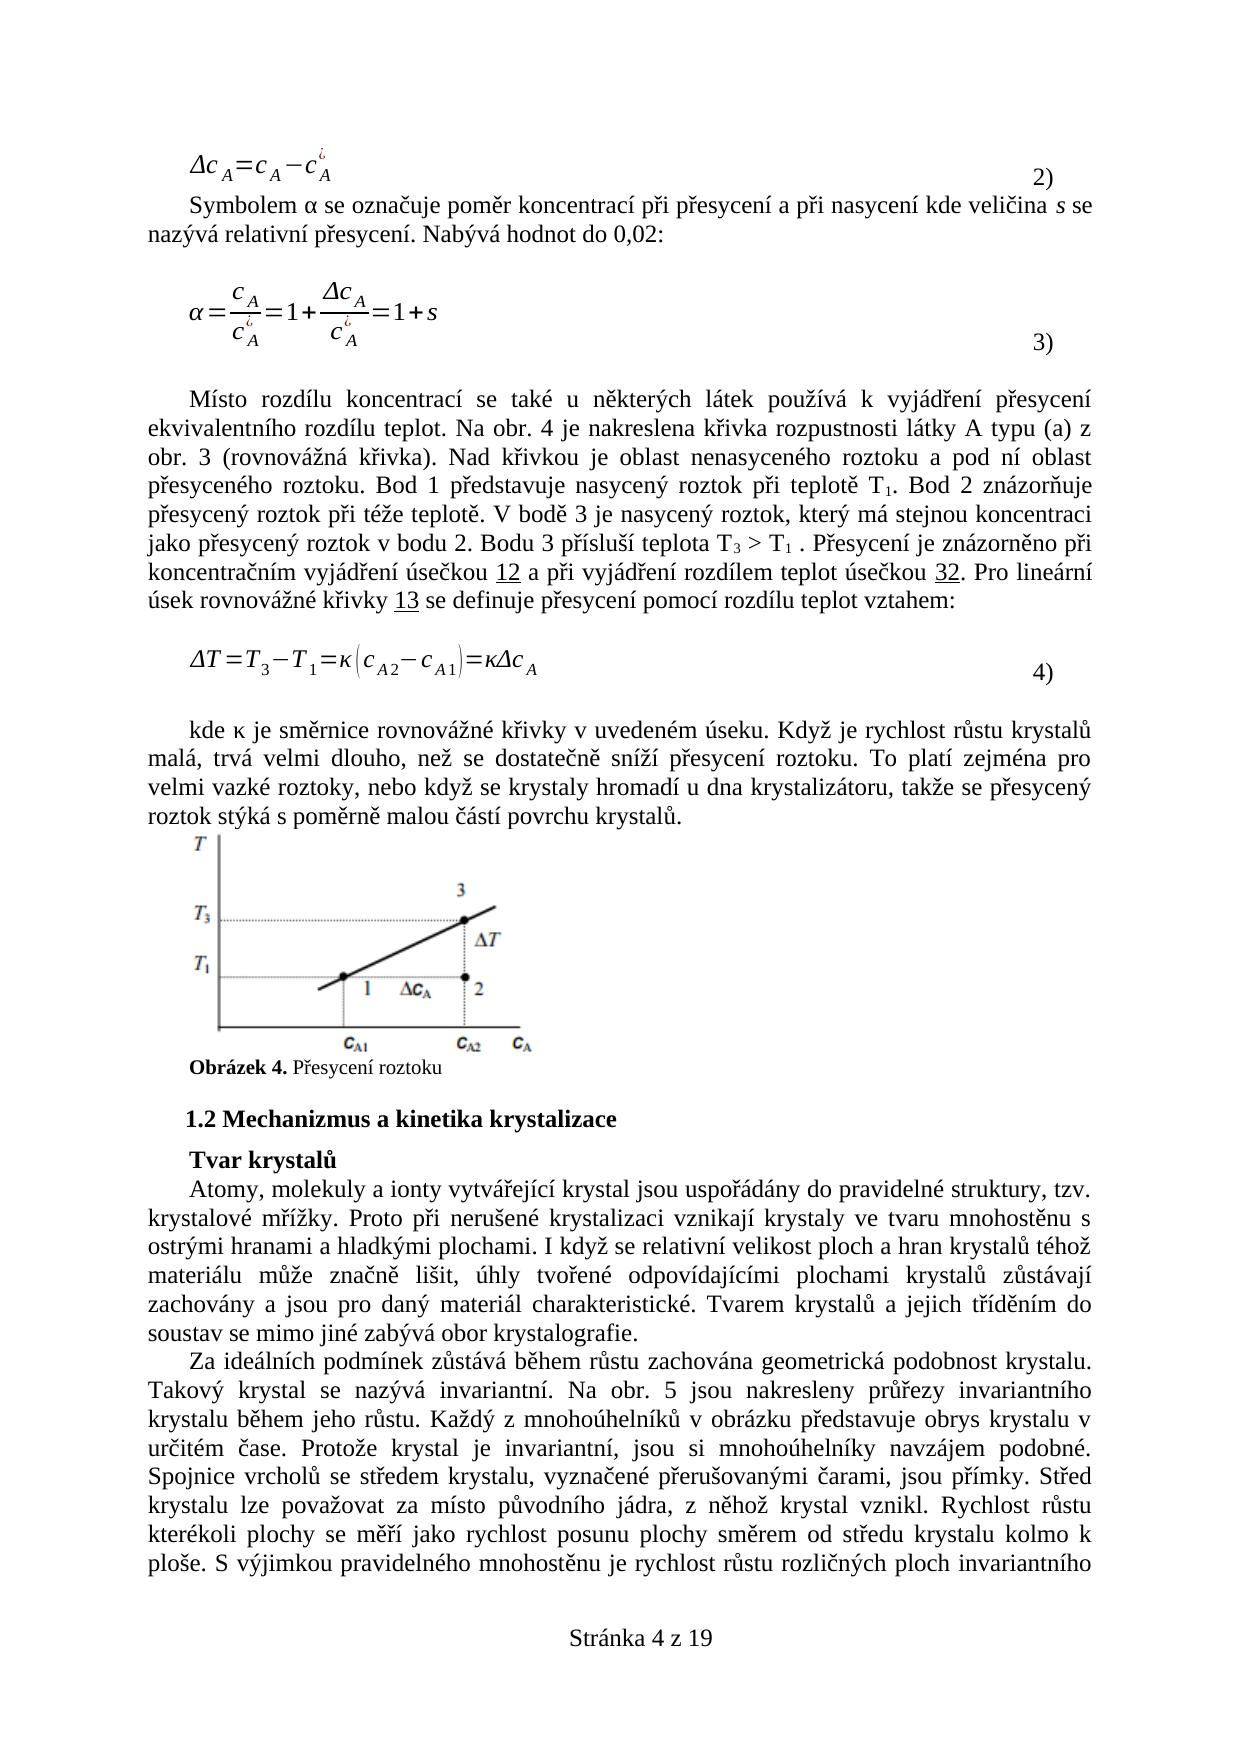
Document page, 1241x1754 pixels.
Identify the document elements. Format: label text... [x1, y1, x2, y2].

text 4) [148, 643, 1093, 686]
text Tvar krystalů [148, 1145, 1093, 1174]
text kde κ je směrnice rovnovážné křivky v uvedeném úseku. Když je rychlost růstu krystalů malá, trvá velmi dlouho, než se dostatečně sníží přesycení roztoku. To platí zejména pro velmi vazké roztoky, nebo když se krystaly hromadí u dna krystalizátoru, takže se přesycený roztok stýká s poměrně malou částí povrchu krystalů. [148, 715, 1093, 830]
text Místo rozdílu koncentrací se také u některých látek používá k vyjádření přesycení ekvivalentního rozdílu teplot. Na obr. 4 je nakreslena křivka rozpustnosti látky A typu (a) z obr. 3 (rovnovážná křivka). Nad křivkou je oblast nenasyceného roztoku a pod ní oblast přesyceného roztoku. Bod 1 představuje nasycený roztok při teplotě T1. Bod 2 znázorňuje přesycený roztok při téže teplotě. V bodě 3 je nasycený roztok, který má stejnou koncentraci jako přesycený roztok v bodu 2. Bodu 3 přísluší teplota T3 > T1 . Přesycení je znázorněno při koncentračním vyjádření úsečkou 12 a při vyjádření rozdílem teplot úsečkou 32. Pro lineární úsek rovnovážné křivky 13 se definuje přesycení pomocí rozdílu teplot vztahem: [148, 384, 1093, 614]
picture [188, 829, 536, 1055]
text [148, 1346, 1093, 1576]
text Symbolem α se označuje poměr koncentrací při přesycení a při nasycení kde veličina s se nazývá relativní přesycení. Nabývá hodnot do 0,02: [148, 191, 1093, 248]
text 2) [148, 148, 1093, 191]
text 3) [148, 277, 1093, 356]
subtitle Mechanizmus a kinetika krystalizace [185, 1104, 1093, 1133]
text Atomy, molekuly a ionty vytvářející krystal jsou uspořádány do pravidelné struktury, tzv. krystalové mřížky. Proto při nerušené krystalizaci vznikají krystaly ve tvaru mnohostěnu s ostrými hranami a hladkými plochami. I když se relativní velikost ploch a hran krystalů téhož materiálu může značně lišit, úhly tvořené odpovídajícími plochami krystalů zůstávají zachovány a jsou pro daný materiál charakteristické. Tvarem krystalů a jejich tříděním do soustav se mimo jiné zabývá obor krystalografie. [148, 1174, 1093, 1346]
text Obrázek 4. Přesycení roztoku [148, 1055, 1093, 1079]
